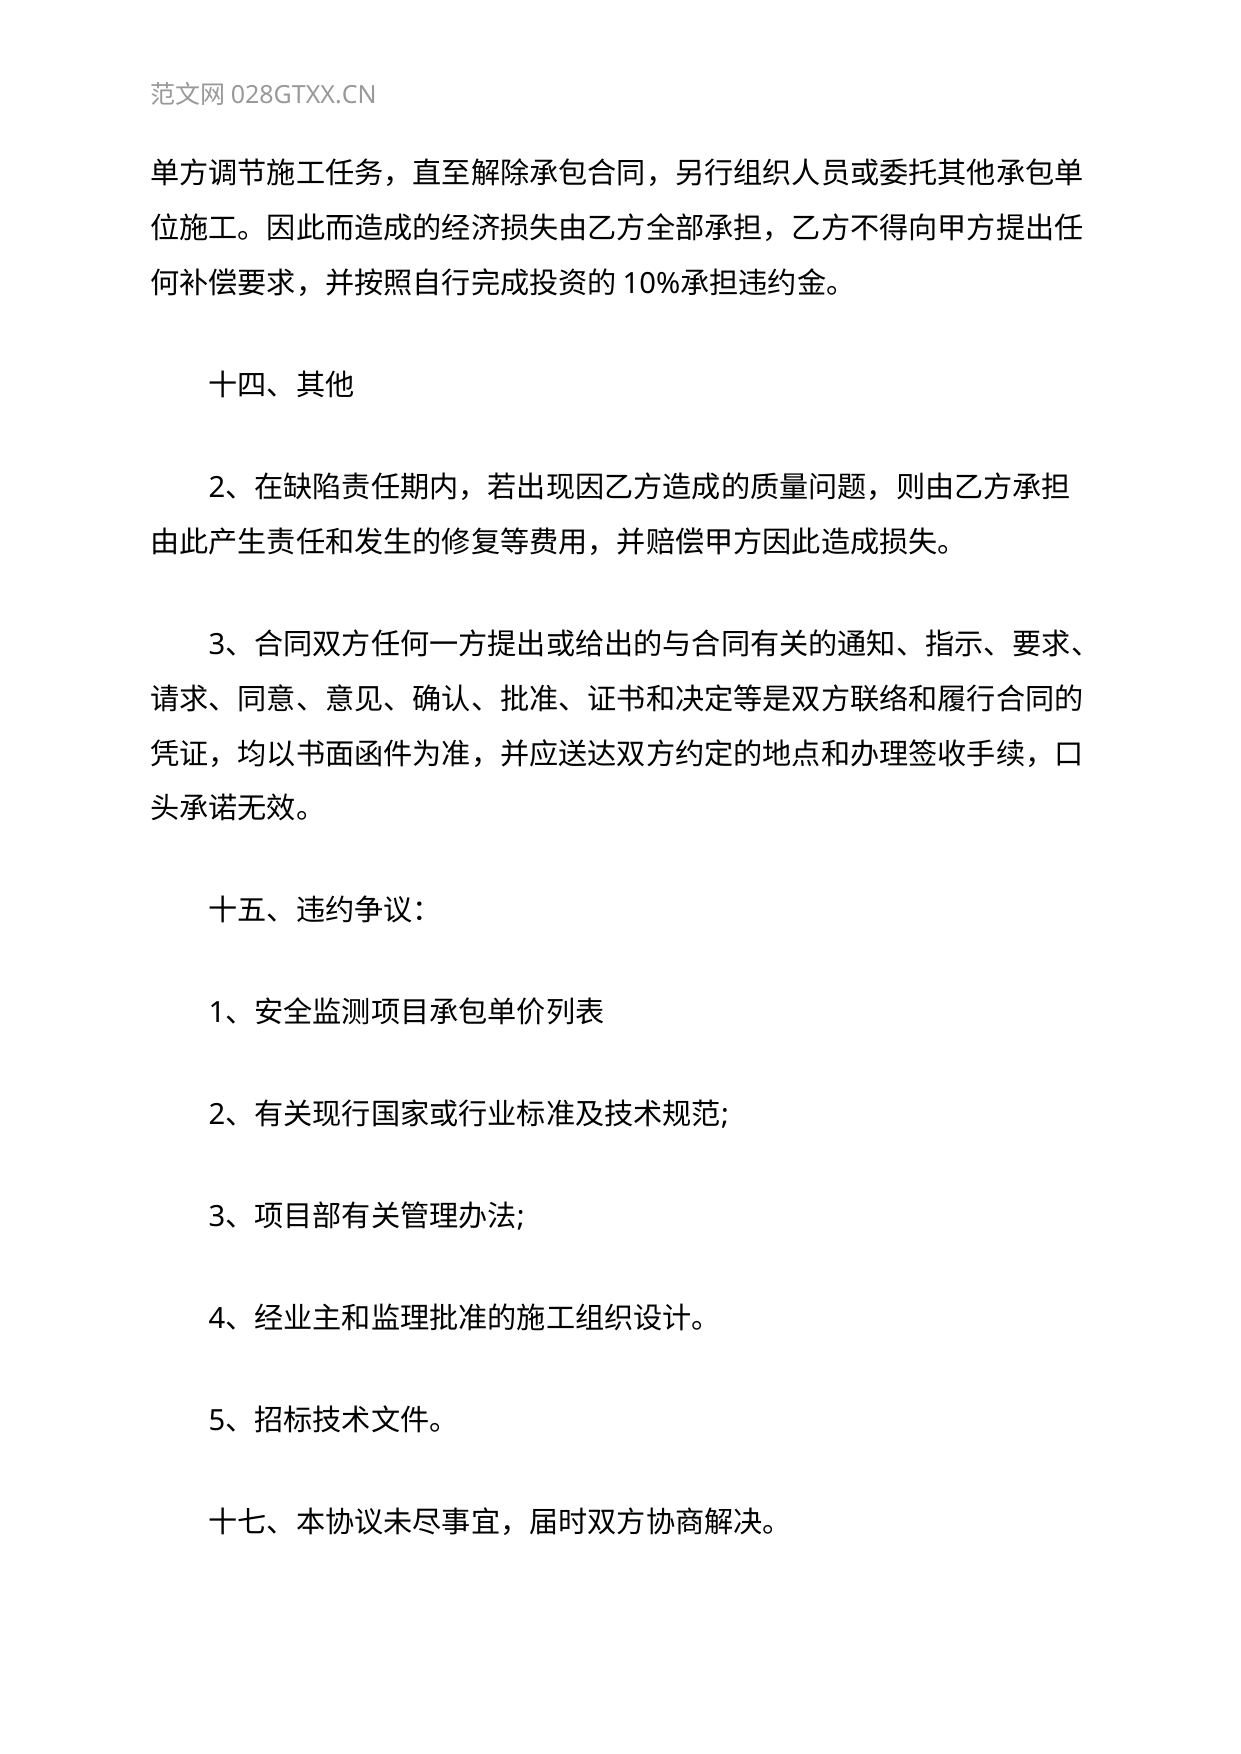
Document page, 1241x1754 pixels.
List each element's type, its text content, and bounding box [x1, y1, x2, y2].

text 5、招标技术文件。 [150, 1397, 1090, 1439]
text 3、项目部有关管理办法; [150, 1193, 1090, 1235]
text 4、经业主和监理批准的施工组织设计。 [150, 1294, 1090, 1337]
text 十五、违约争议： [150, 887, 1090, 929]
text 十四、其他 [150, 362, 1090, 404]
text 十七、本协议未尽事宜，届时双方协商解决。 [150, 1498, 1090, 1541]
text 2、在缺陷责任期内，若出现因乙方造成的质量问题，则由乙方承担由此产生责任和发生的修复等费用，并赔偿甲方因此造成损失。 [150, 463, 1090, 561]
text 1、安全监测项目承包单价列表 [150, 989, 1090, 1031]
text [150, 150, 1090, 302]
text 2、有关现行国家或行业标准及技术规范; [150, 1091, 1090, 1133]
text 3、合同双方任何一方提出或给出的与合同有关的通知、指示、要求、请求、同意、意见、确认、批准、证书和决定等是双方联络和履行合同的凭证，均以书面函件为准，并应送达双方约定的地点和办理签收手续，口头承诺无效。 [150, 620, 1090, 827]
